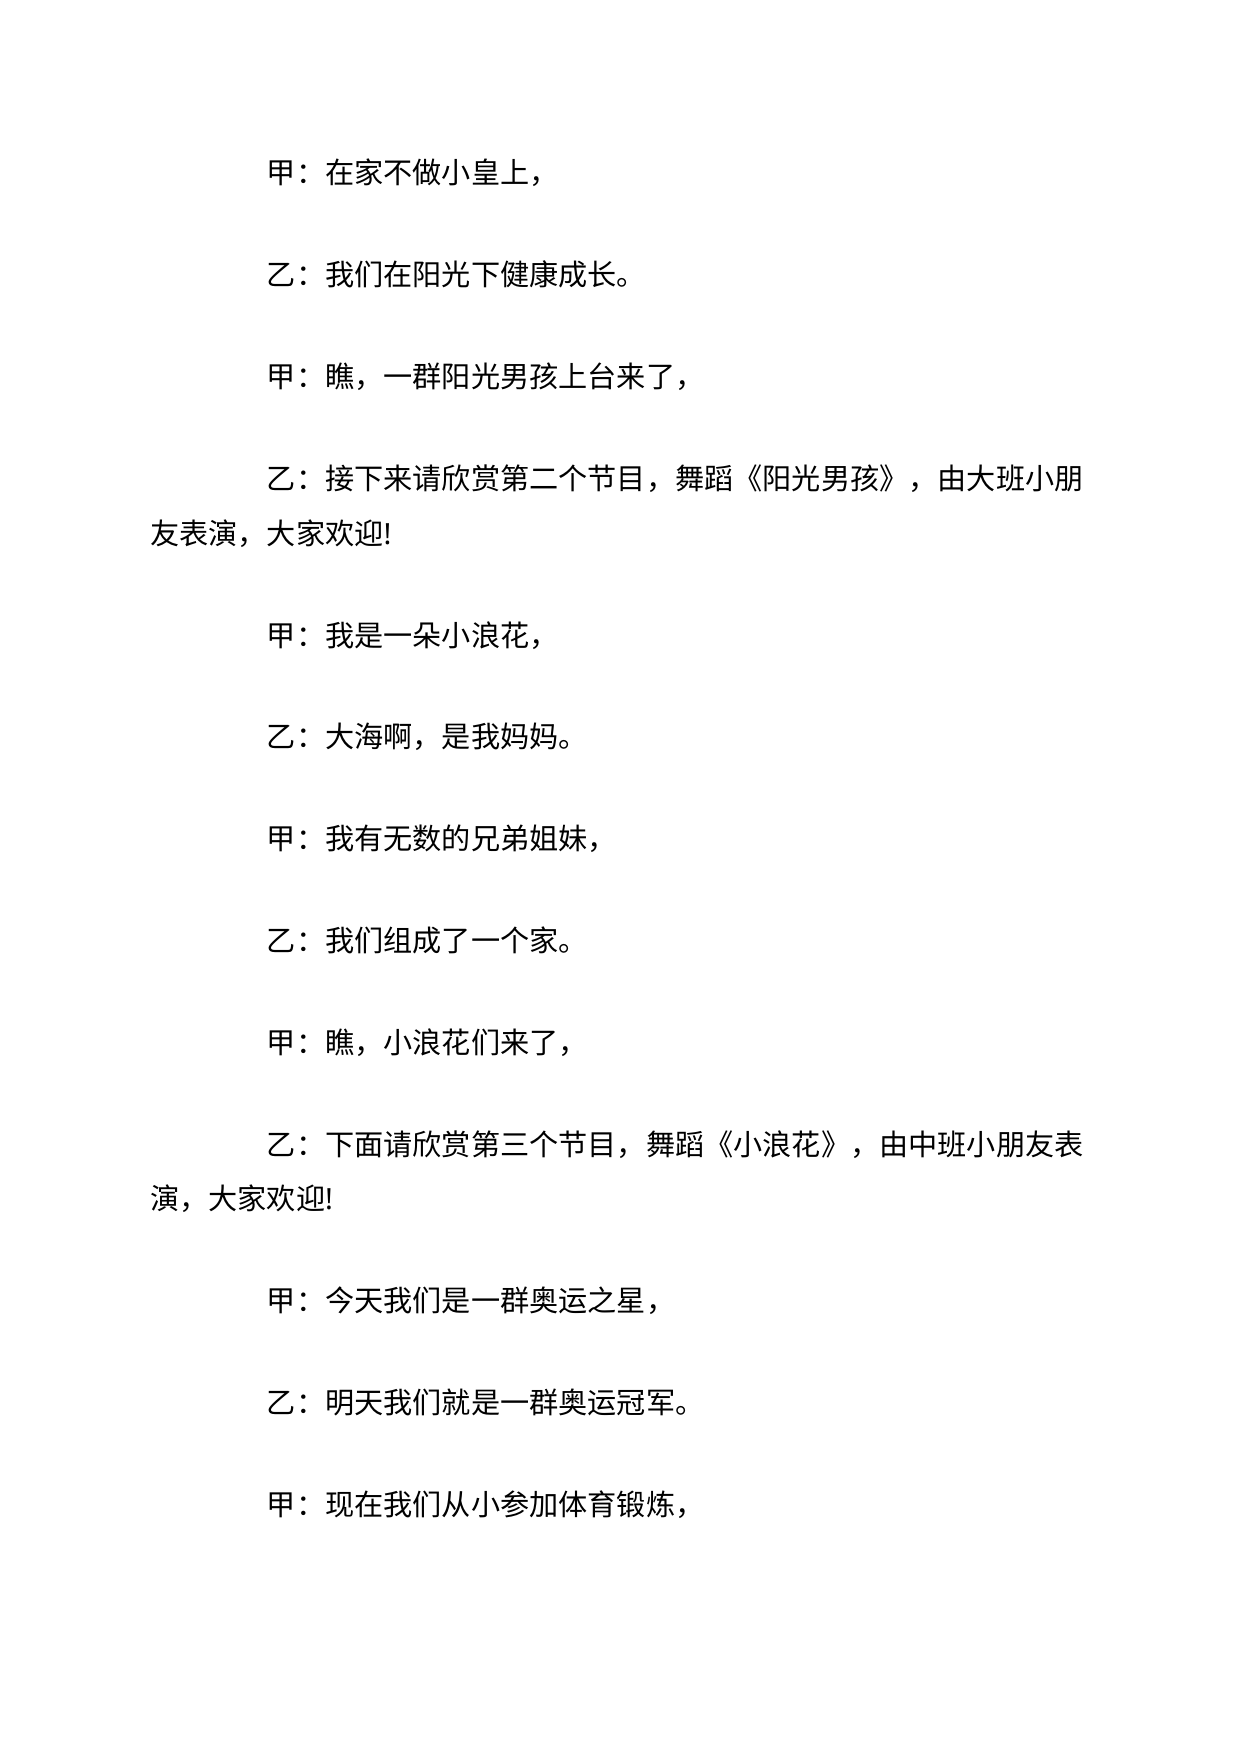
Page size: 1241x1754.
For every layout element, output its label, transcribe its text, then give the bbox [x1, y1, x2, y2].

text 甲：瞧，一群阳光男孩上台来了， [150, 353, 1090, 396]
text 甲：我是一朵小浪花， [150, 612, 1090, 654]
text 甲：我有无数的兄弟姐妹， [150, 816, 1090, 858]
text 甲：今天我们是一群奥运之星， [150, 1278, 1090, 1320]
text 乙：明天我们就是一群奥运冠军。 [150, 1380, 1090, 1422]
text 甲：在家不做小皇上， [150, 150, 1090, 192]
text 甲：现在我们从小参加体育锻炼， [150, 1481, 1090, 1524]
text 乙：我们在阳光下健康成长。 [150, 252, 1090, 294]
text 乙：大海啊，是我妈妈。 [150, 714, 1090, 756]
text 乙：下面请欣赏第三个节目，舞蹈《小浪花》，由中班小朋友表演，大家欢迎! [150, 1121, 1090, 1218]
text 乙：我们组成了一个家。 [150, 917, 1090, 960]
text 乙：接下来请欣赏第二个节目，舞蹈《阳光男孩》，由大班小朋友表演，大家欢迎! [150, 455, 1090, 553]
text 甲：瞧，小浪花们来了， [150, 1019, 1090, 1062]
